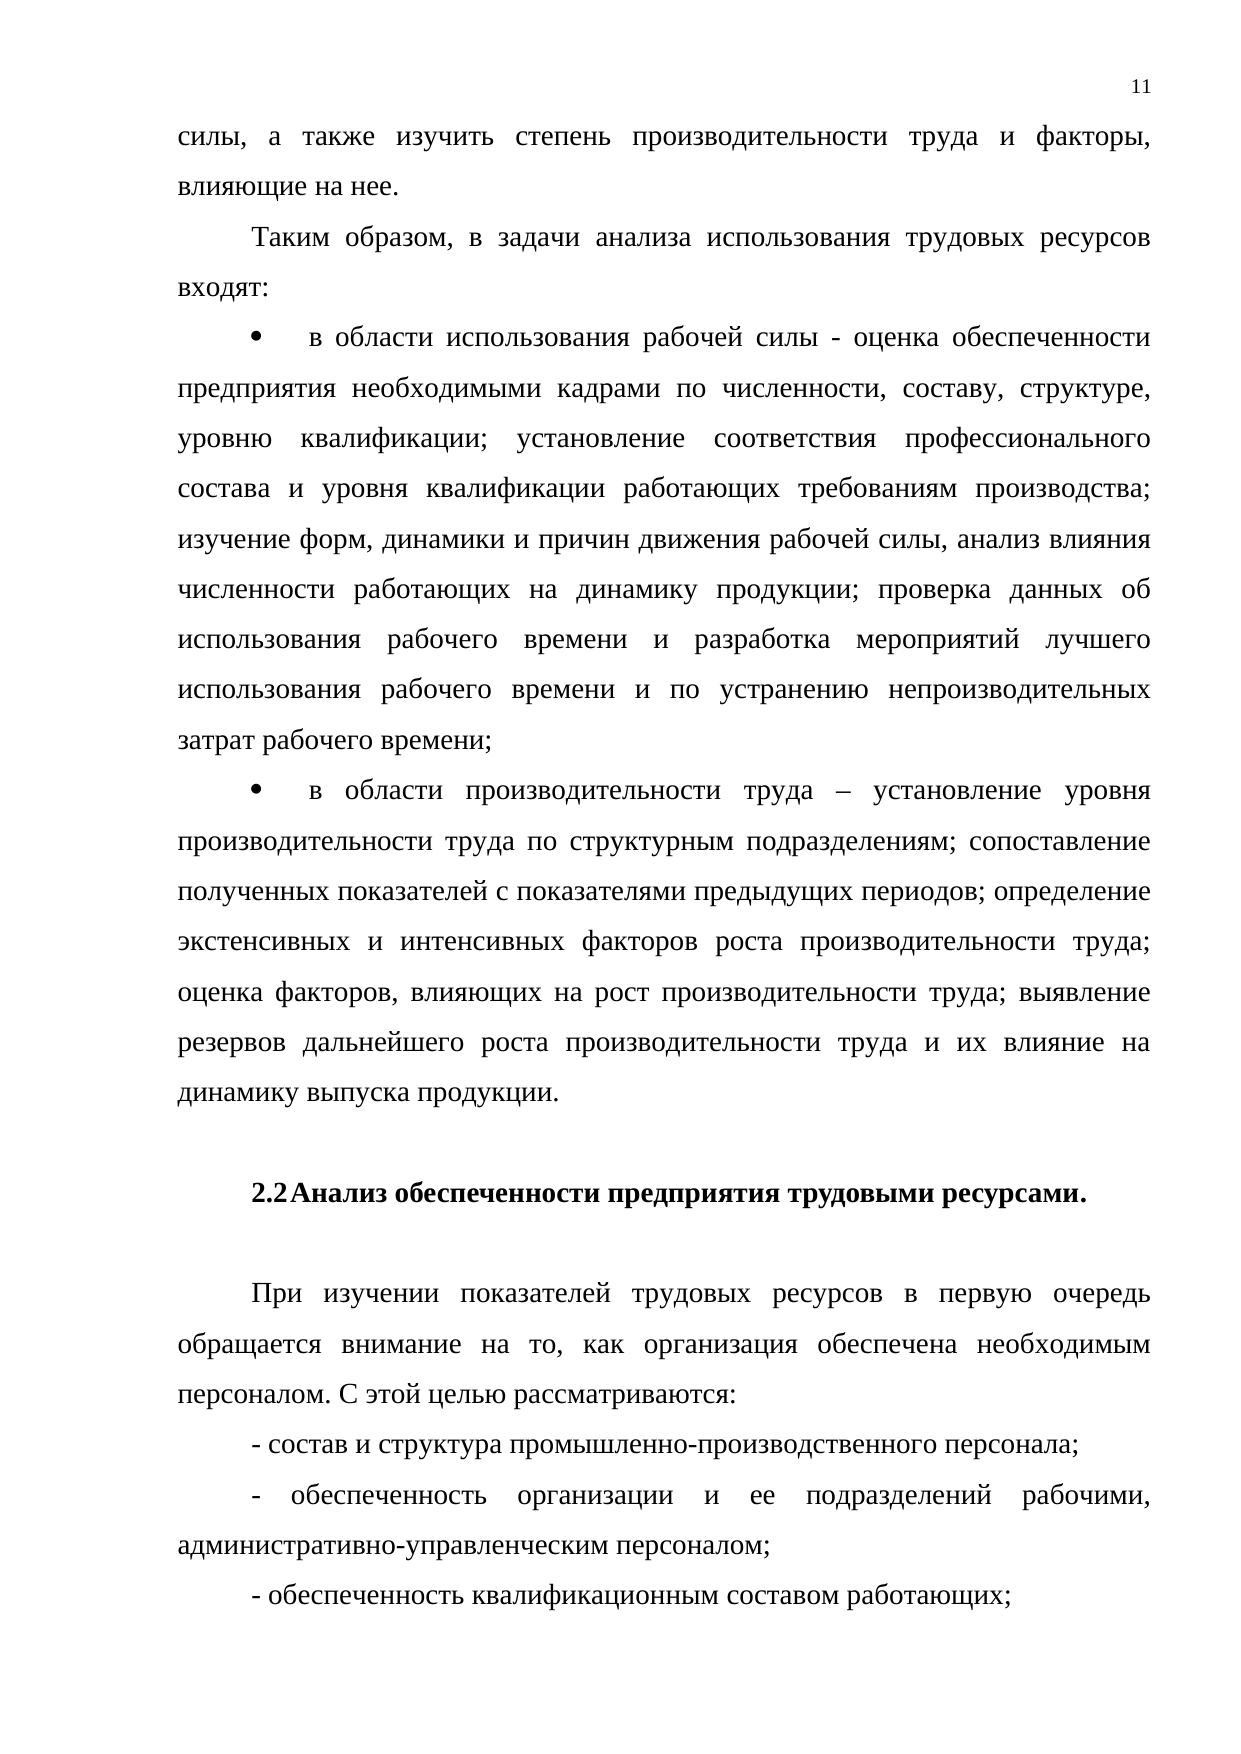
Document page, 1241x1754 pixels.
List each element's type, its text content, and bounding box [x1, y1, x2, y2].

text - обеспеченность организации и ее подразделений рабочими, административно-управленческим персоналом; [177, 1477, 1152, 1561]
list в области производительности труда – установление уровня производительности труда по структурным подразделениям; сопоставление полученных показателей с показателями предыдущих периодов; определение экстенсивных и интенсивных факторов роста производительности труда; оценка факторов, влияющих на рост производительности труда; выявление резервов дальнейшего роста производительности труда и их влияние на динамику выпуска продукции. [177, 772, 1152, 1108]
text - состав и структура промышленно-производственного персонала; [177, 1426, 1152, 1460]
text - обеспеченность квалификационным составом работающих; [177, 1577, 1152, 1611]
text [177, 118, 1152, 202]
subtitle Анализ обеспеченности предприятия трудовыми ресурсами. [177, 1175, 1152, 1208]
text Таким образом, в задачи анализа использования трудовых ресурсов входят: [177, 219, 1152, 303]
list в области использования рабочей силы - оценка обеспеченности предприятия необходимыми кадрами по численности, составу, структуре, уровню квалификации; установление соответствия профессионального состава и уровня квалификации работающих требованиям производства; изучение форм, динамики и причин движения рабочей силы, анализ влияния численности работающих на динамику продукции; проверка данных об использования рабочего времени и разработка мероприятий лучшего использования рабочего времени и по устранению непроизводительных затрат рабочего времени; [177, 319, 1152, 756]
text При изучении показателей трудовых ресурсов в первую очередь обращается внимание на то, как организация обеспечена необходимым персоналом. С этой целью рассматриваются: [177, 1276, 1152, 1410]
